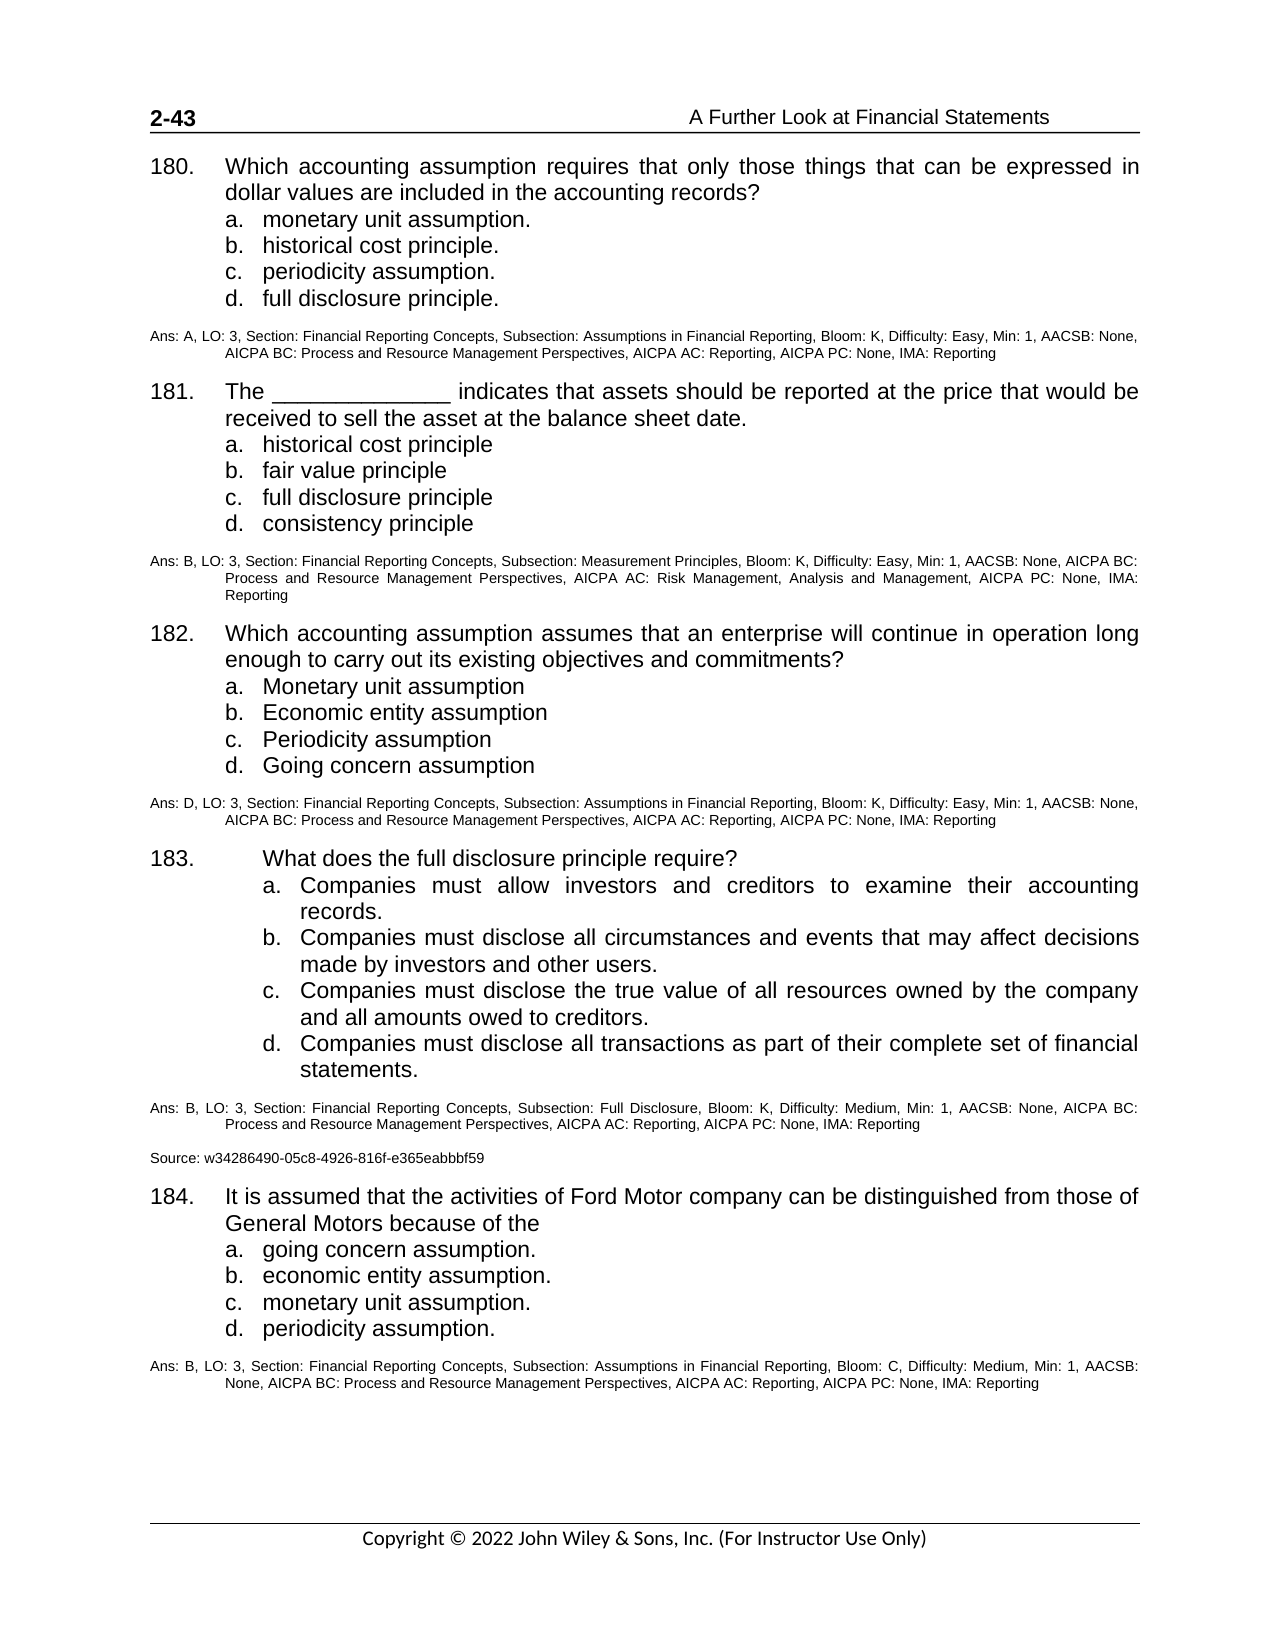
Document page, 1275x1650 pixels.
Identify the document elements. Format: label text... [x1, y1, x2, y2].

text 181. The ______________ indicates that assets should be reported at the price that would be received to sell the asset at the balance sheet date. [150, 378, 1140, 431]
text c. periodicity assumption. [225, 258, 1140, 285]
text d. Going concern assumption [225, 752, 1140, 778]
text Ans: D, LO: 3, Section: Financial Reporting Concepts, Subsection: Assumptions in Financial Reporting, Bloom: K, Difficulty: Easy, Min: 1, AACSB: None, AICPA BC: Process and Resource Management Perspectives, AICPA AC: Reporting, AICPA PC: None, IMA: Reporting [150, 795, 1140, 828]
text c. monetary unit assumption. [225, 1288, 1140, 1315]
text d. periodicity assumption. [225, 1315, 1140, 1341]
text c. Companies must disclose the true value of all resources owned by the company and all amounts owed to creditors. [187, 977, 1140, 1030]
text d. full disclosure principle. [225, 285, 1140, 311]
text 184. It is assumed that the activities of Ford Motor company can be distinguished from those of General Motors because of the [150, 1183, 1140, 1236]
text b. Companies must disclose all circumstances and events that may affect decisions made by investors and other users. [150, 924, 1140, 977]
text a. Monetary unit assumption [225, 673, 1140, 699]
text c. Periodicity assumption [225, 726, 1140, 752]
text a. Companies must allow investors and creditors to examine their accounting records. [150, 872, 1140, 924]
text b. Economic entity assumption [225, 699, 1140, 726]
text Ans: B, LO: 3, Section: Financial Reporting Concepts, Subsection: Assumptions in Financial Reporting, Bloom: C, Difficulty: Medium, Min: 1, AACSB: None, AICPA BC: Process and Resource Management Perspectives, AICPA AC: Reporting, AICPA PC: None, IMA: Reporting [150, 1358, 1140, 1392]
text Ans: B, LO: 3, Section: Financial Reporting Concepts, Subsection: Full Disclosure, Bloom: K, Difficulty: Medium, Min: 1, AACSB: None, AICPA BC: Process and Resource Management Perspectives, AICPA AC: Reporting, AICPA PC: None, IMA: Reporting [150, 1099, 1140, 1133]
text b. fair value principle [225, 457, 1140, 483]
text 180. Which accounting assumption requires that only those things that can be expressed in dollar values are included in the accounting records? [150, 153, 1140, 206]
text a. monetary unit assumption. [225, 206, 1140, 232]
text c. full disclosure principle [225, 483, 1140, 510]
text Ans: A, LO: 3, Section: Financial Reporting Concepts, Subsection: Assumptions in Financial Reporting, Bloom: K, Difficulty: Easy, Min: 1, AACSB: None, AICPA BC: Process and Resource Management Perspectives, AICPA AC: Reporting, AICPA PC: None, IMA: Reporting [150, 328, 1140, 361]
text Source: w34286490-05c8-4926-816f-e365eabbbf59 [150, 1149, 1140, 1166]
text d. consistency principle [225, 510, 1140, 536]
text b. economic entity assumption. [225, 1262, 1140, 1288]
text Ans: B, LO: 3, Section: Financial Reporting Concepts, Subsection: Measurement Principles, Bloom: K, Difficulty: Easy, Min: 1, AACSB: None, AICPA BC: Process and Resource Management Perspectives, AICPA AC: Risk Management, Analysis and Management, AICPA PC: None, IMA: Reporting [150, 553, 1140, 603]
text 182. Which accounting assumption assumes that an enterprise will continue in operation long enough to carry out its existing objectives and commitments? [150, 620, 1140, 673]
text b. historical cost principle. [225, 232, 1140, 258]
text 183. What does the full disclosure principle require? [150, 845, 1140, 872]
text d. Companies must disclose all transactions as part of their complete set of financial statements. [150, 1030, 1140, 1082]
text a. going concern assumption. [225, 1236, 1140, 1262]
text a. historical cost principle [225, 431, 1140, 457]
